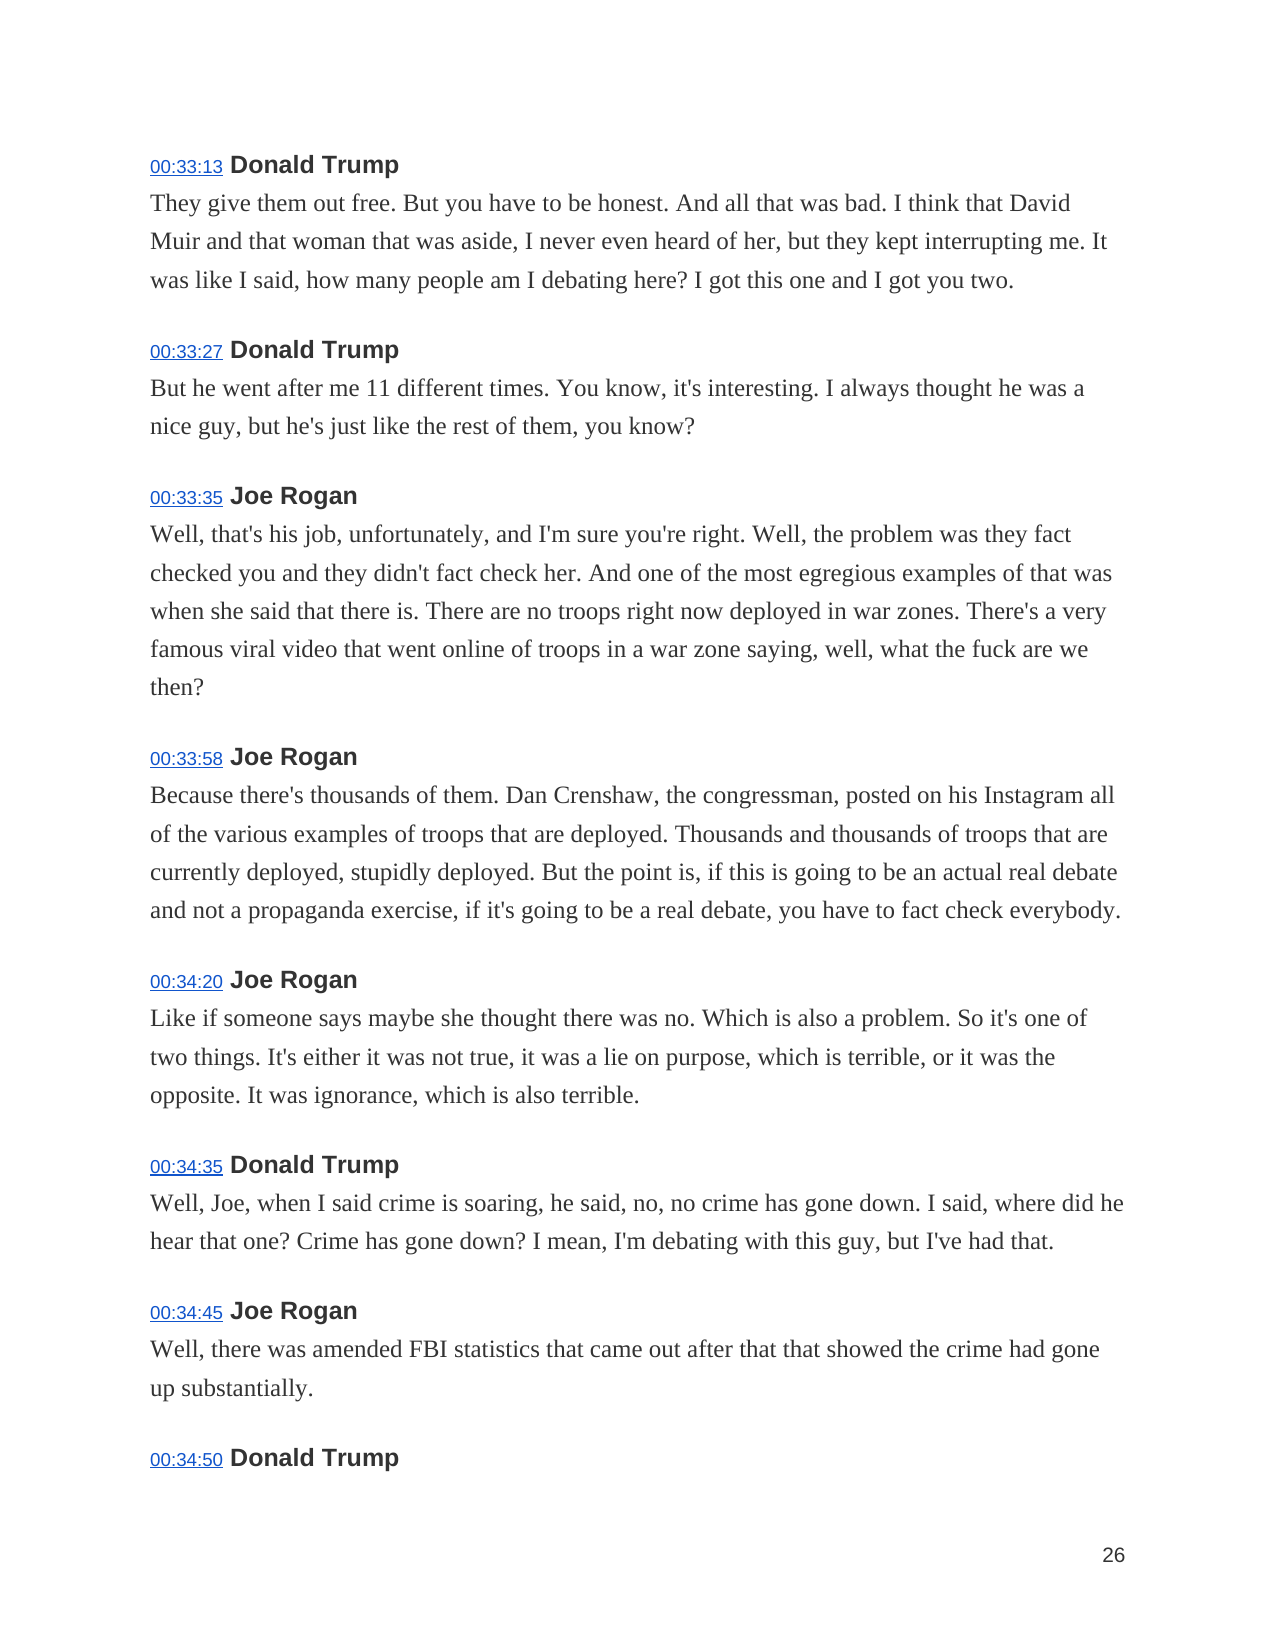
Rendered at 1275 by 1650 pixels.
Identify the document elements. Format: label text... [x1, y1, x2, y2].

text 00:33:58 Joe Rogan [150, 742, 1125, 771]
text But he went after me 11 different times. You know, it's interesting. I always thought he was a nice guy, but he's just like the rest of them, you know? [150, 373, 1125, 440]
text Because there's thousands of them. Dan Crenshaw, the congressman, posted on his Instagram all of the various examples of troops that are deployed. Thousands and thousands of troops that are currently deployed, stupidly deployed. But the point is, if this is going to be an actual real debate and not a propaganda exercise, if it's going to be a real debate, you have to fact check everybody. [150, 781, 1125, 924]
text Like if someone says maybe she thought there was no. Which is also a problem. So it's one of two things. It's either it was not true, it was a lie on purpose, which is terrible, or it was the opposite. It was ignorance, which is also terrible. [150, 1003, 1125, 1109]
text 00:34:20 Joe Rogan [150, 965, 1125, 994]
text 00:33:35 Joe Rogan [150, 481, 1125, 510]
text They give them out free. But you have to be honest. And all that was bad. I think that David Muir and that woman that was aside, I never even heard of her, but they kept interrupting me. It was like I said, how many people am I debating here? I got this one and I got you two. [150, 188, 1125, 293]
text 00:33:13 Donald Trump [150, 150, 1125, 179]
text 00:34:50 Donald Trump [150, 1443, 1125, 1472]
text Well, that's his job, unfortunately, and I'm sure you're right. Well, the problem was they fact checked you and they didn't fact check her. And one of the most egregious examples of that was when she said that there is. There are no troops right now deployed in war zones. There's a very famous viral video that went online of troops in a war zone saying, well, what the fuck are we then? [150, 519, 1125, 701]
text 00:34:35 Donald Trump [150, 1150, 1125, 1179]
text Well, there was amended FBI statistics that came out after that that showed the crime had gone up substantially. [150, 1334, 1125, 1402]
text 00:34:45 Joe Rogan [150, 1296, 1125, 1325]
text 00:33:27 Donald Trump [150, 335, 1125, 363]
text Well, Joe, when I said crime is soaring, he said, no, no crime has gone down. I said, where did he hear that one? Crime has gone down? I mean, I'm debating with this guy, but I've had that. [150, 1188, 1125, 1255]
